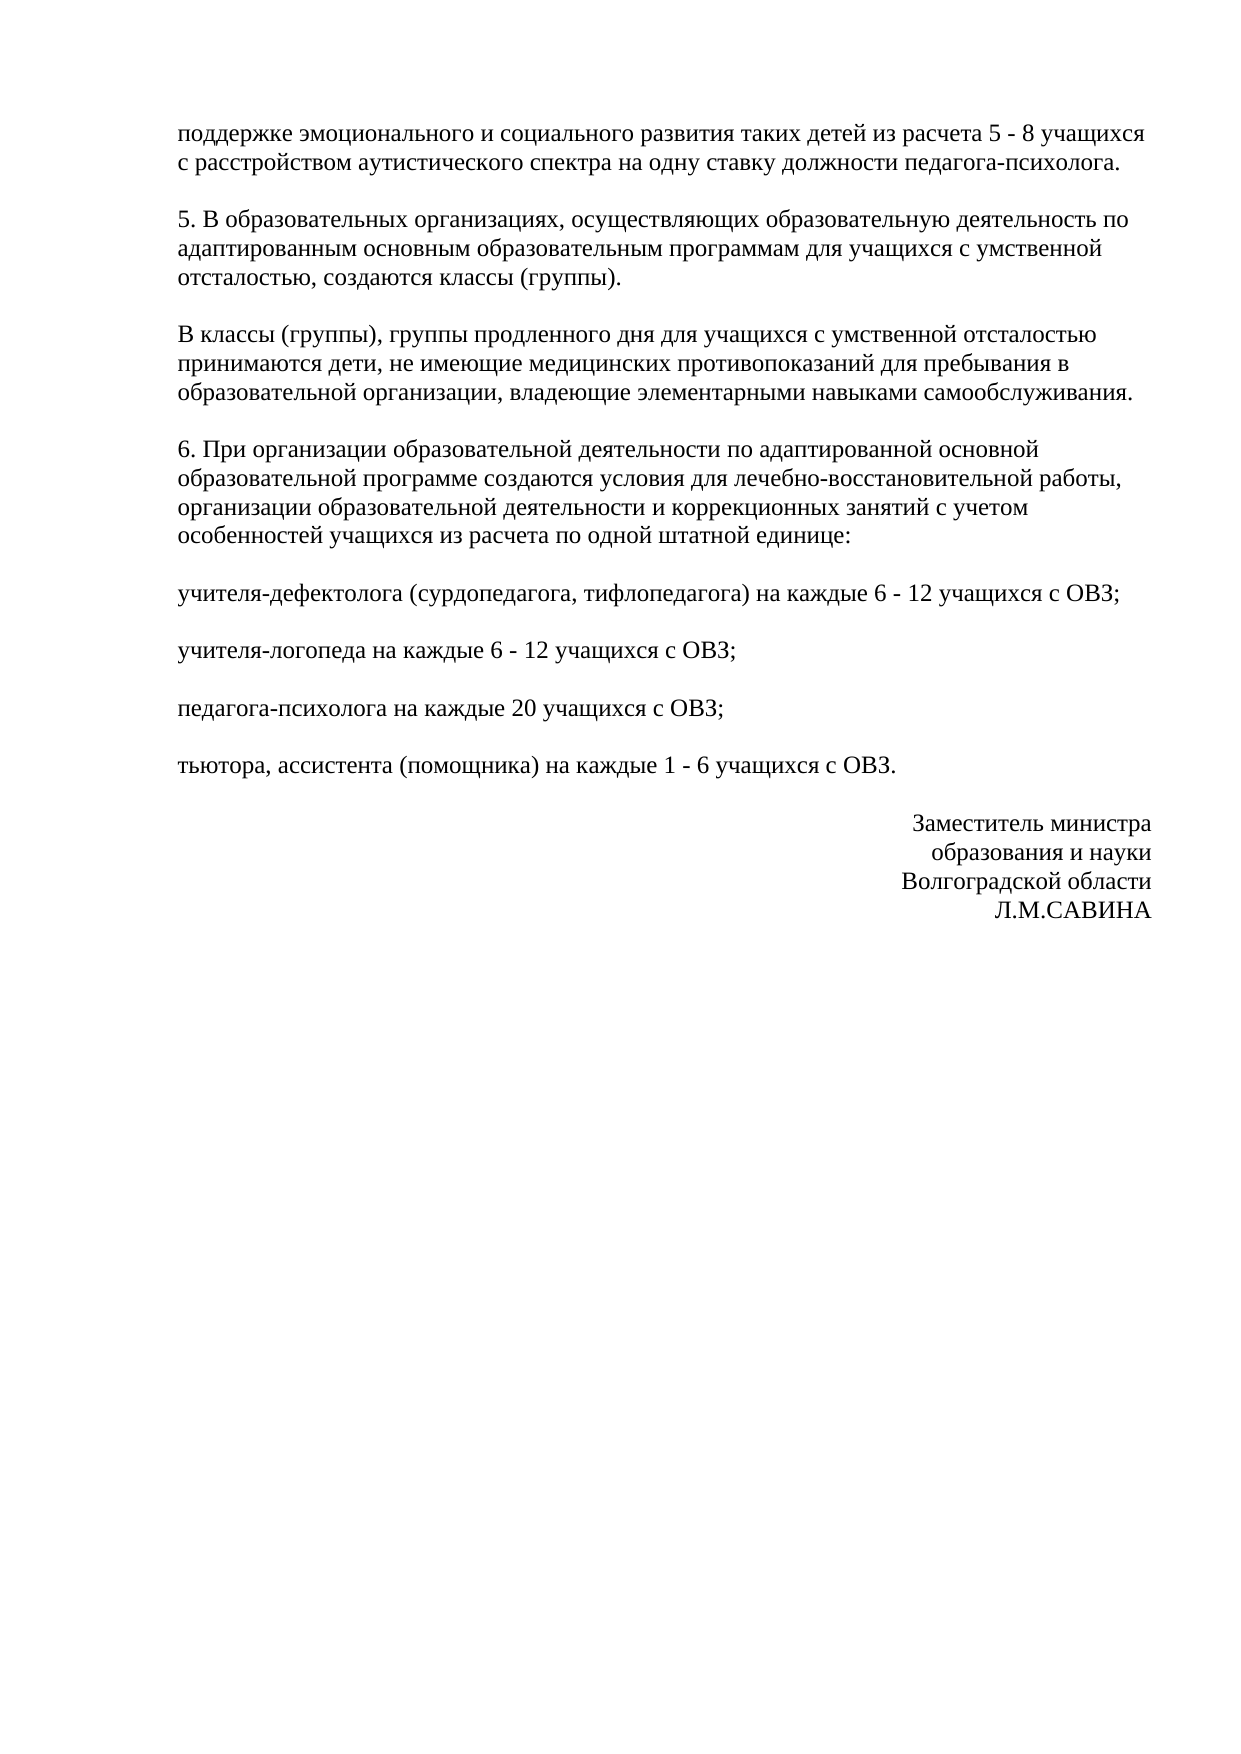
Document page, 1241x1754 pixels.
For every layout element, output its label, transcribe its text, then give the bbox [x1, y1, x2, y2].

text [177, 118, 1152, 779]
text Заместитель министра образования и науки Волгоградской области Л.М.САВИНА [177, 808, 1152, 923]
